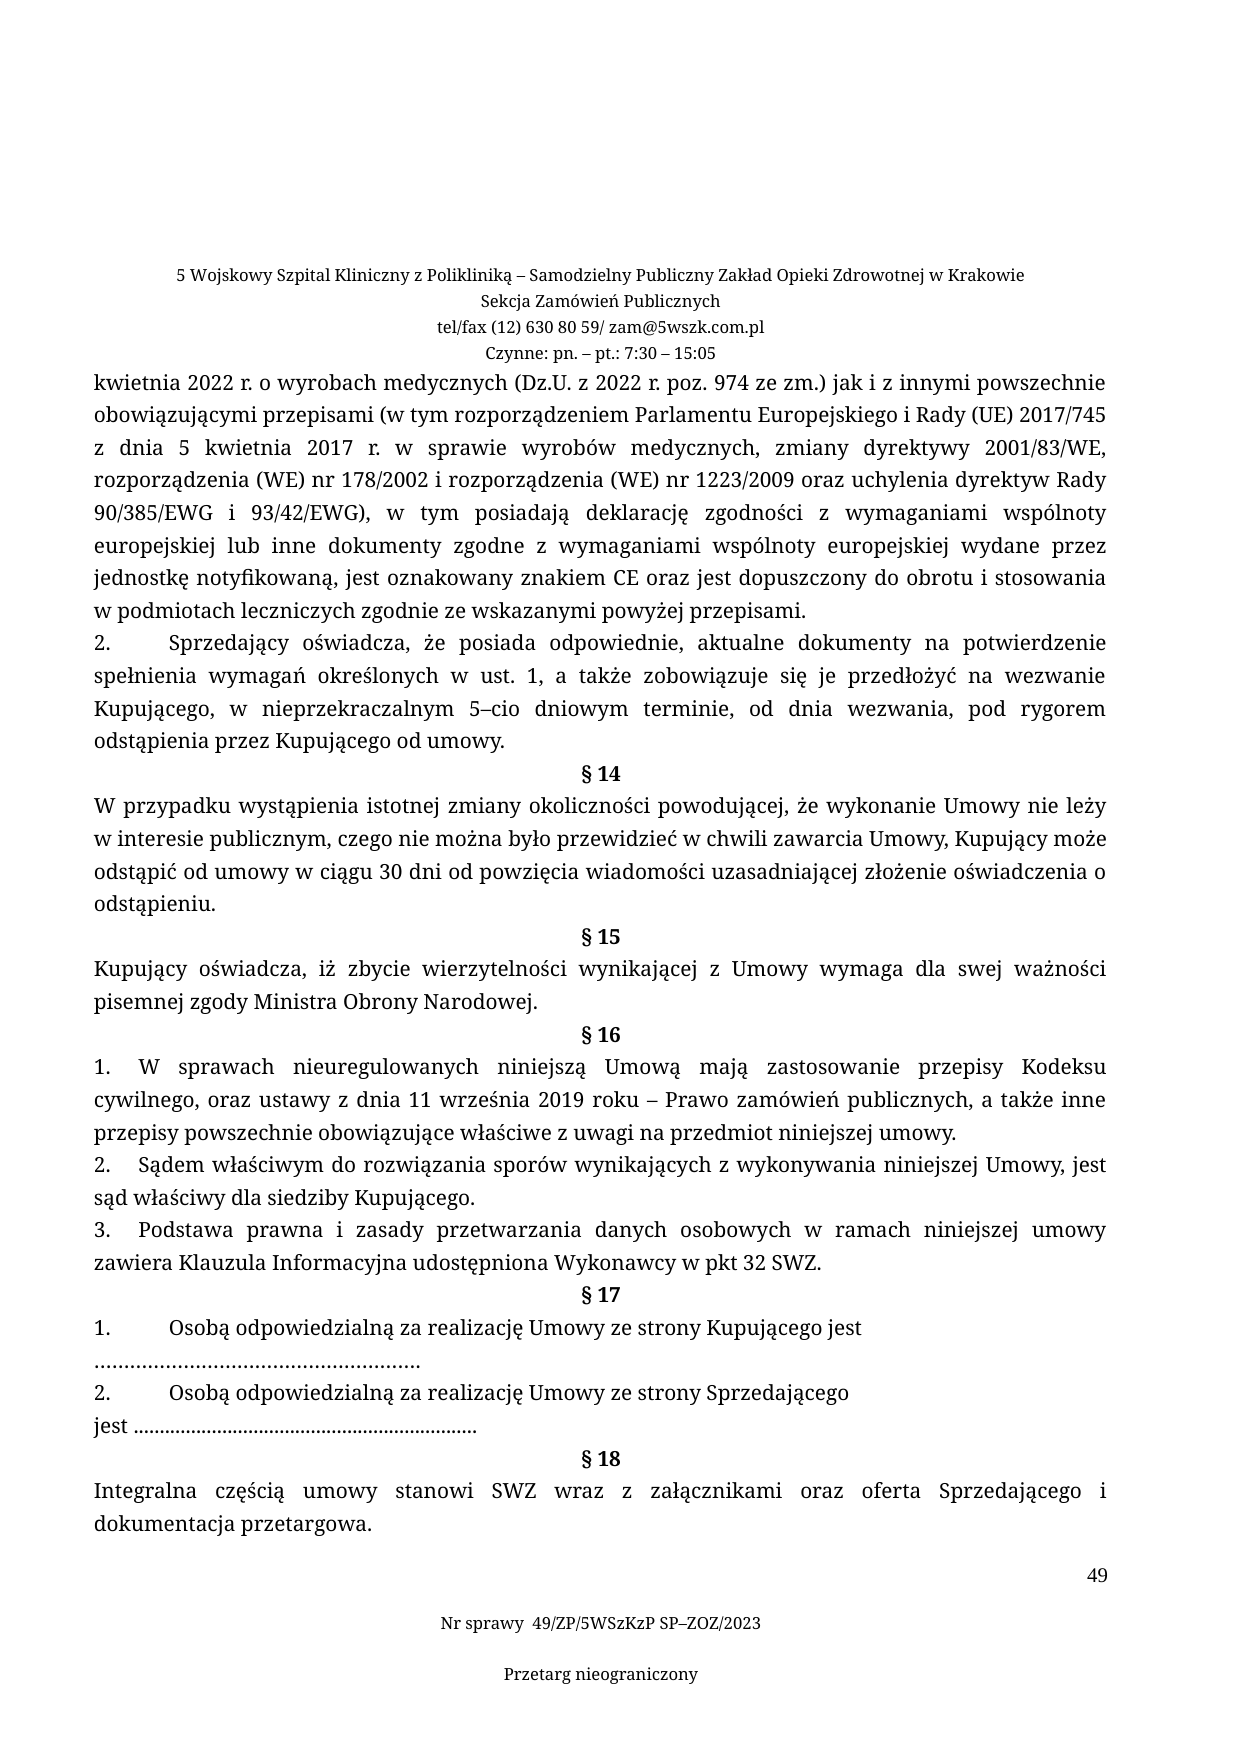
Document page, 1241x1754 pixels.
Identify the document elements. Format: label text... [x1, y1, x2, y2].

list Sprzedający oświadcza, że posiada odpowiednie, aktualne dokumenty na potwierdzenie spełnienia wymagań określonych w ust. 1, a także zobowiązuje się je przedłożyć na wezwanie Kupującego, w nieprzekraczalnym 5–cio dniowym terminie, od dnia wezwania, pod rygorem odstąpienia przez Kupującego od umowy. [94, 628, 1107, 755]
list Osobą odpowiedzialną za realizację Umowy ze strony Sprzedającego jest .................................................................. [94, 1378, 1107, 1439]
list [94, 368, 1107, 624]
text § 17 [94, 1281, 1107, 1309]
list Podstawa prawna i zasady przetwarzania danych osobowych w ramach niniejszej umowy zawiera Klauzula Informacyjna udostępniona Wykonawcy w pkt 32 SWZ. [94, 1215, 1107, 1276]
text Integralna częścią umowy stanowi SWZ wraz z załącznikami oraz oferta Sprzedającego i dokumentacja przetargowa. [94, 1476, 1107, 1537]
text Kupujący oświadcza, iż zbycie wierzytelności wynikającej z Umowy wymaga dla swej ważności pisemnej zgody Ministra Obrony Narodowej. [94, 954, 1107, 1016]
text § 15 [94, 922, 1107, 950]
list Sądem właściwym do rozwiązania sporów wynikających z wykonywania niniejszej Umowy, jest sąd właściwy dla siedziby Kupującego. [94, 1150, 1107, 1211]
list Osobą odpowiedzialną za realizację Umowy ze strony Kupującego jest ………………………………………………. [94, 1313, 1107, 1374]
text § 18 [94, 1444, 1107, 1472]
list W sprawach nieuregulowanych niniejszą Umową mają zastosowanie przepisy Kodeksu cywilnego, oraz ustawy z dnia 11 września 2019 roku – Prawo zamówień publicznych, a także inne przepisy powszechnie obowiązujące właściwe z uwagi na przedmiot niniejszej umowy. [94, 1052, 1107, 1146]
text § 14 [94, 759, 1107, 787]
text § 16 [94, 1020, 1107, 1048]
text W przypadku wystąpienia istotnej zmiany okoliczności powodującej, że wykonanie Umowy nie leży w interesie publicznym, czego nie można było przewidzieć w chwili zawarcia Umowy, Kupujący może odstąpić od umowy w ciągu 30 dni od powzięcia wiadomości uzasadniającej złożenie oświadczenia o odstąpieniu. [94, 792, 1107, 918]
